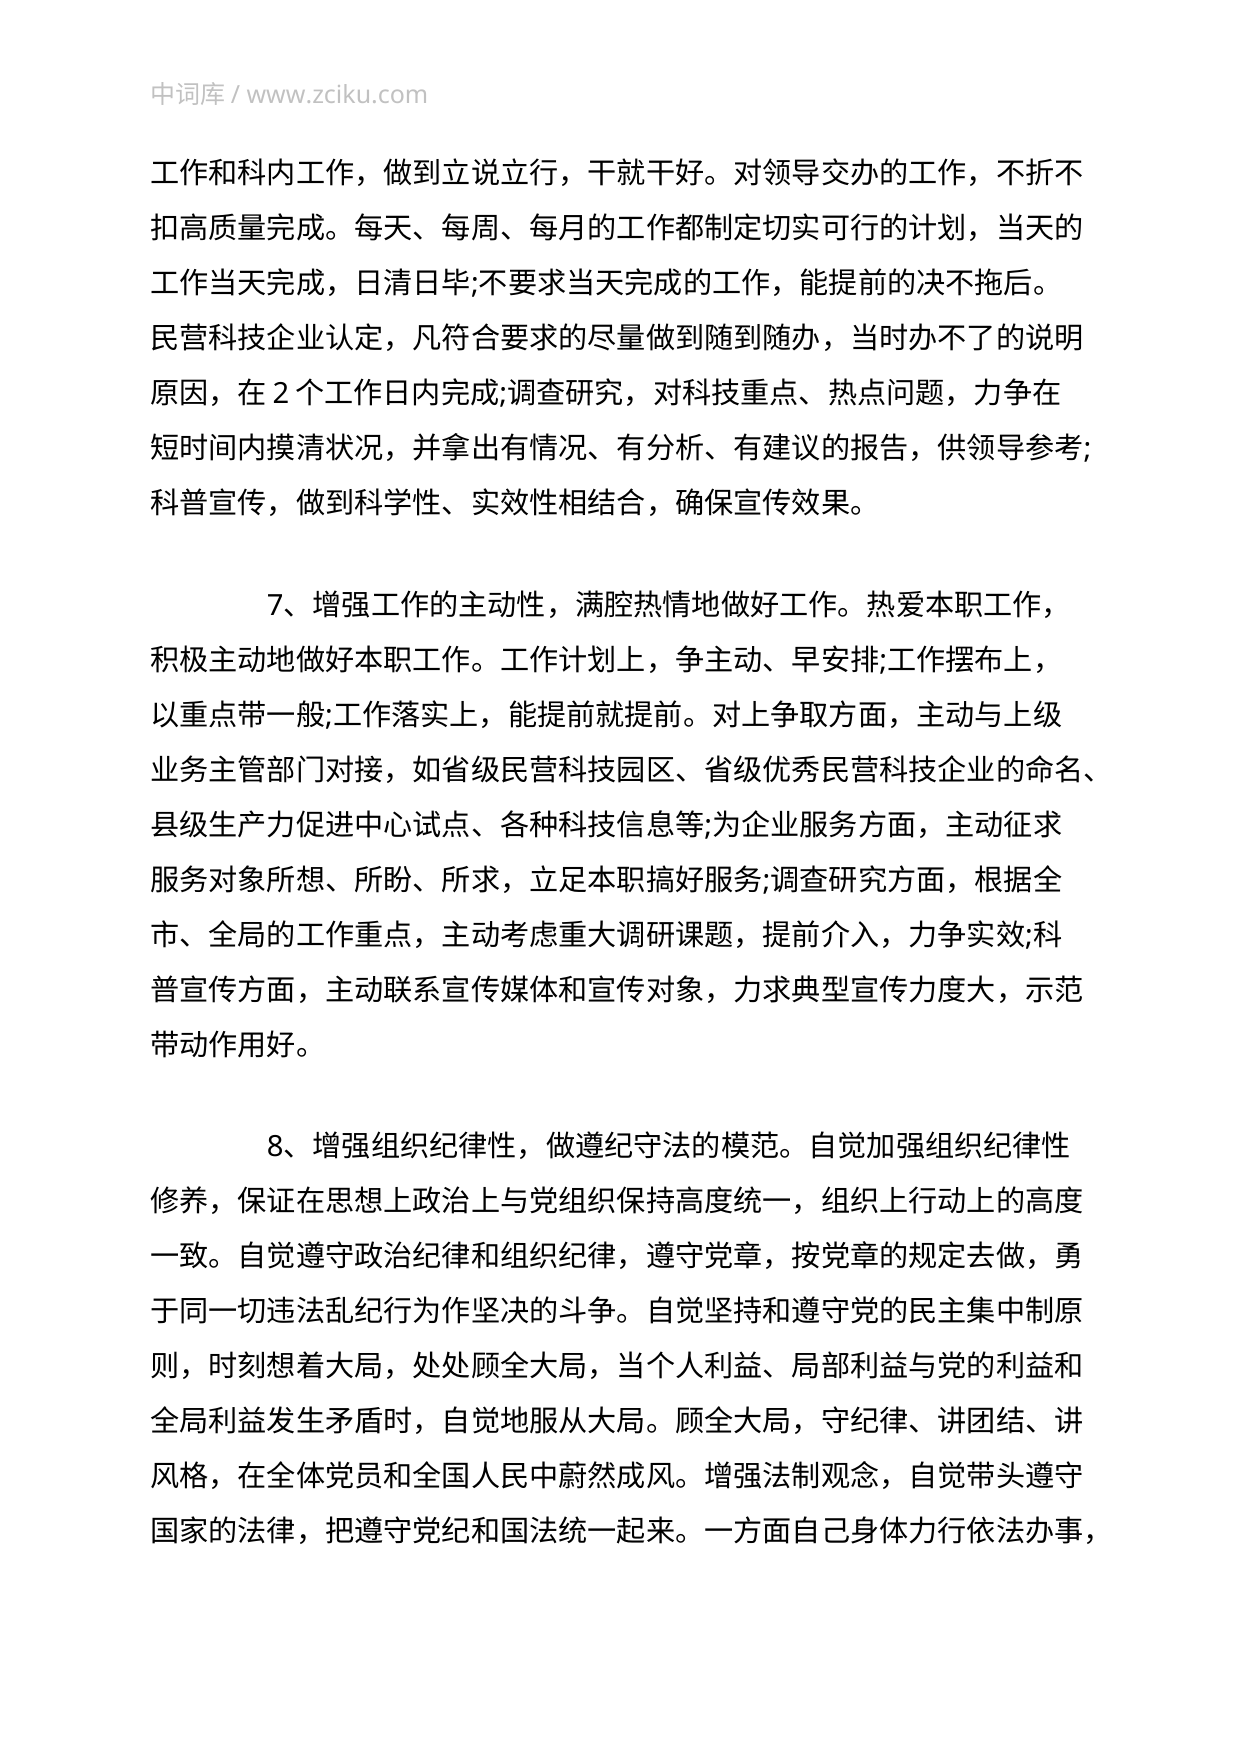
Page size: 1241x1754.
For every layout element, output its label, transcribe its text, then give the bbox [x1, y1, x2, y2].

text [150, 150, 1090, 522]
text 7、增强工作的主动性，满腔热情地做好工作。热爱本职工作，积极主动地做好本职工作。工作计划上，争主动、早安排;工作摆布上，以重点带一般;工作落实上，能提前就提前。对上争取方面，主动与上级业务主管部门对接，如省级民营科技园区、省级优秀民营科技企业的命名、县级生产力促进中心试点、各种科技信息等;为企业服务方面，主动征求服务对象所想、所盼、所求，立足本职搞好服务;调查研究方面，根据全市、全局的工作重点，主动考虑重大调研课题，提前介入，力争实效;科普宣传方面，主动联系宣传媒体和宣传对象，力求典型宣传力度大，示范带动作用好。 [150, 581, 1090, 1063]
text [150, 1123, 1090, 1550]
